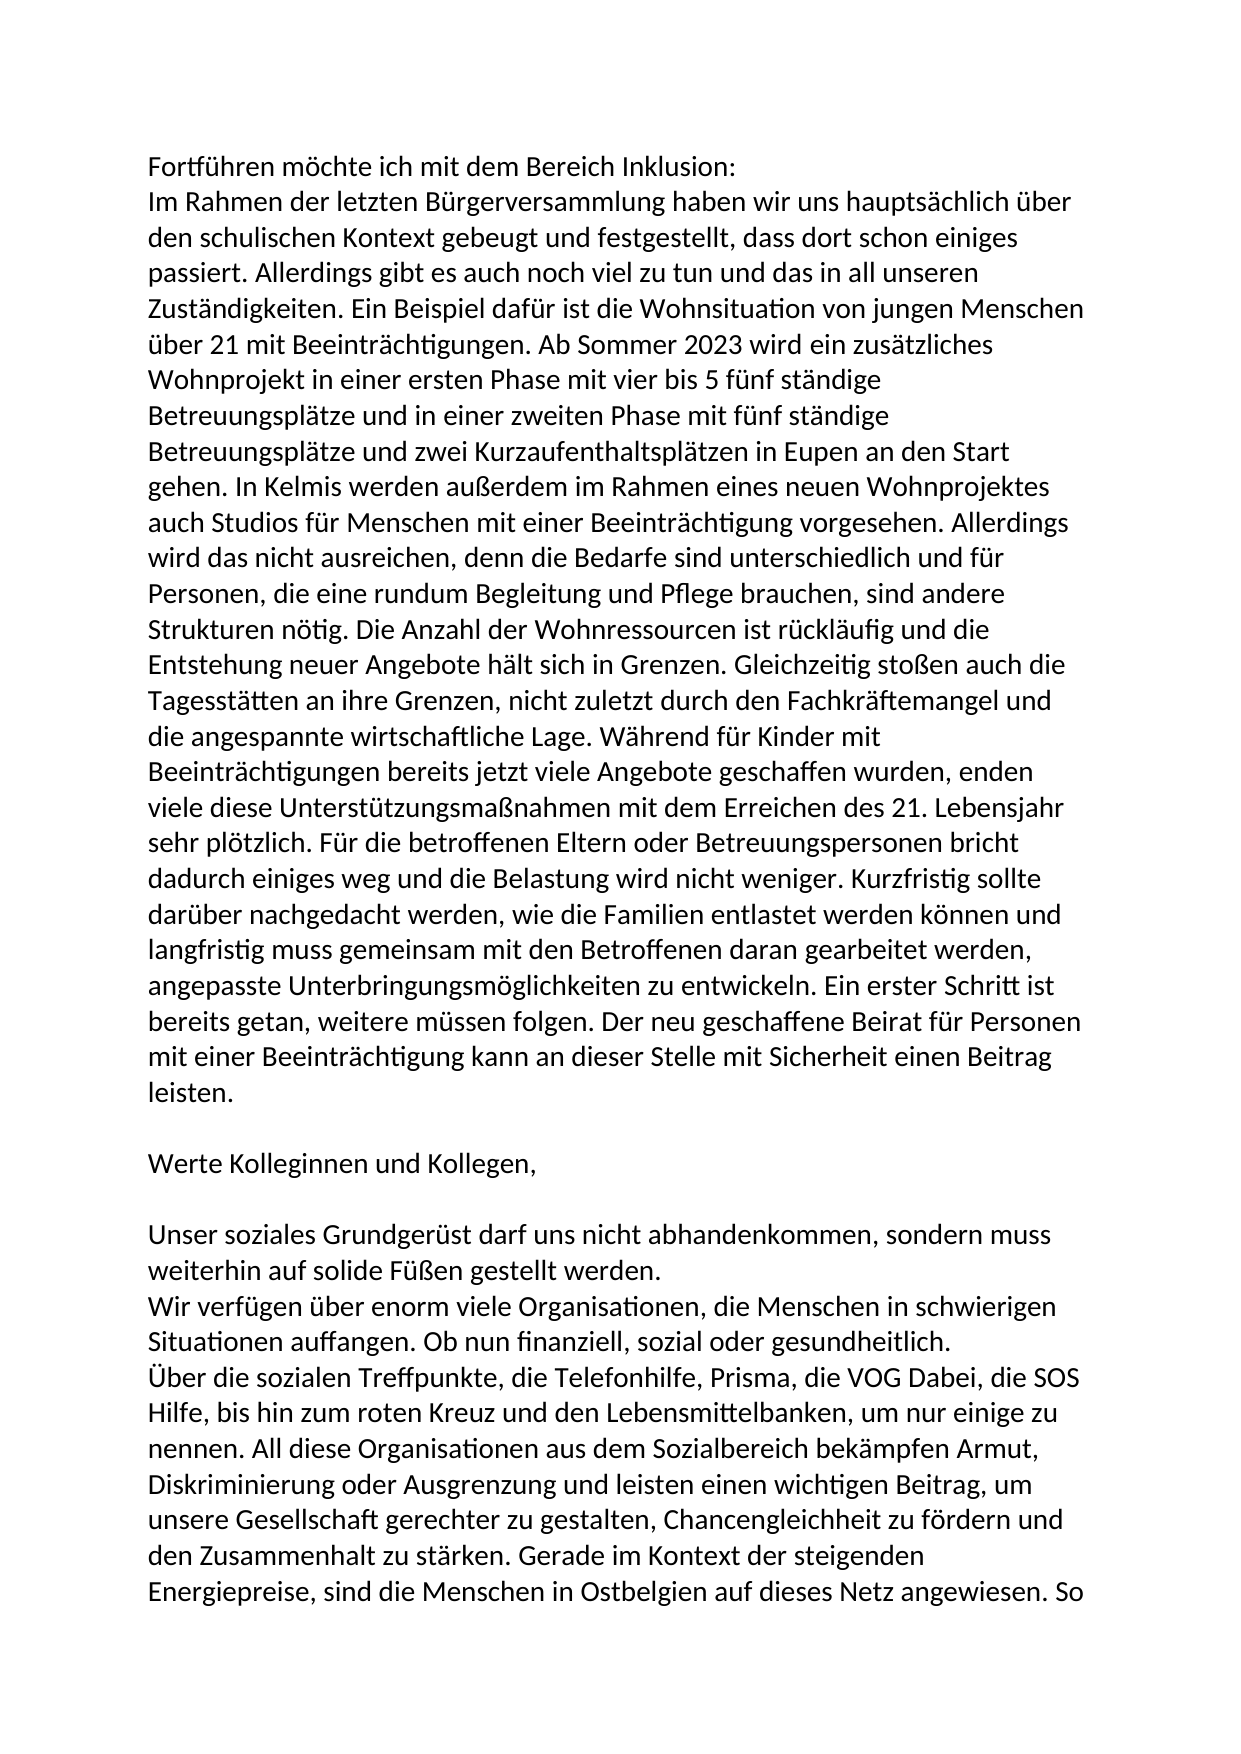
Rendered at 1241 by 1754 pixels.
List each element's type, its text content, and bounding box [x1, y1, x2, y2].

text Im Rahmen der letzten Bürgerversammlung haben wir uns hauptsächlich über den schulischen Kontext gebeugt und festgestellt, dass dort schon einiges passiert. Allerdings gibt es auch noch viel zu tun und das in all unseren Zuständigkeiten. Ein Beispiel dafür ist die Wohnsituation von jungen Menschen über 21 mit Beeinträchtigungen. Ab Sommer 2023 wird ein zusätzliches Wohnprojekt in einer ersten Phase mit vier bis 5 fünf ständige Betreuungsplätze und in einer zweiten Phase mit fünf ständige Betreuungsplätze und zwei Kurzaufenthaltsplätzen in Eupen an den Start gehen. In Kelmis werden außerdem im Rahmen eines neuen Wohnprojektes auch Studios für Menschen mit einer Beeinträchtigung vorgesehen. Allerdings wird das nicht ausreichen, denn die Bedarfe sind unterschiedlich und für Personen, die eine rundum Begleitung und Pflege brauchen, sind andere Strukturen nötig. Die Anzahl der Wohnressourcen ist rückläufig und die Entstehung neuer Angebote hält sich in Grenzen. Gleichzeitig stoßen auch die Tagesstätten an ihre Grenzen, nicht zuletzt durch den Fachkräftemangel und die angespannte wirtschaftliche Lage. Während für Kinder mit Beeinträchtigungen bereits jetzt viele Angebote geschaffen wurden, enden viele diese Unterstützungsmaßnahmen mit dem Erreichen des 21. Lebensjahr sehr plötzlich. Für die betroffenen Eltern oder Betreuungspersonen bricht dadurch einiges weg und die Belastung wird nicht weniger. Kurzfristig sollte darüber nachgedacht werden, wie die Familien entlastet werden können und langfristig muss gemeinsam mit den Betroffenen daran gearbeitet werden, angepasste Unterbringungsmöglichkeiten zu entwickeln. Ein erster Schritt ist bereits getan, weitere müssen folgen. Der neu geschaffene Beirat für Personen mit einer Beeinträchtigung kann an dieser Stelle mit Sicherheit einen Beitrag leisten. [148, 183, 1093, 1109]
text Werte Kolleginnen und Kollegen, [148, 1145, 1093, 1181]
text Unser soziales Grundgerüst darf uns nicht abhandenkommen, sondern muss weiterhin auf solide Füßen gestellt werden. [148, 1216, 1093, 1288]
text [148, 1359, 1093, 1608]
text Wir verfügen über enorm viele Organisationen, die Menschen in schwierigen Situationen auffangen. Ob nun finanziell, sozial oder gesundheitlich. [148, 1288, 1093, 1359]
text Fortführen möchte ich mit dem Bereich Inklusion: [148, 148, 1093, 183]
